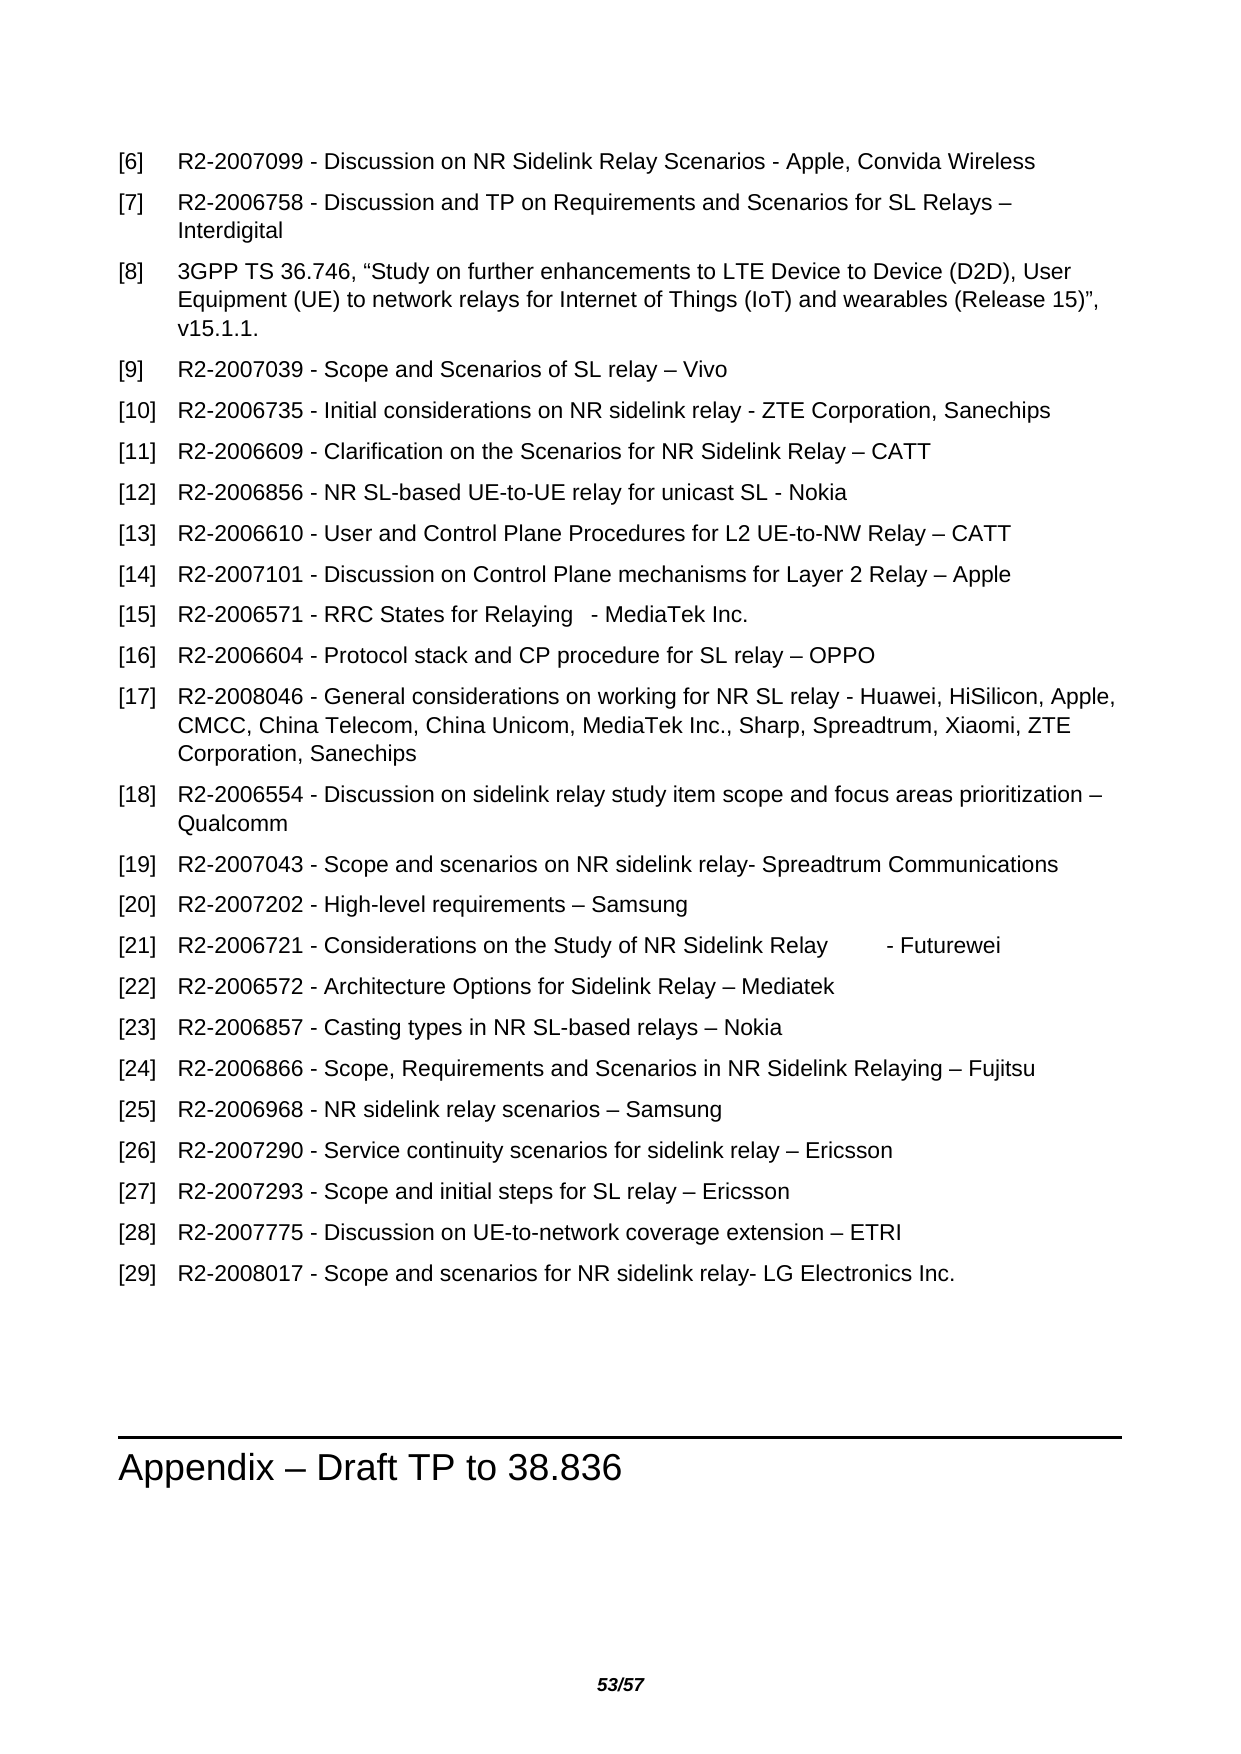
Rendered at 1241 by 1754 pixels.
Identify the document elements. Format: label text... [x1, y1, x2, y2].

subtitle Appendix – Draft TP to 38.836 [118, 1439, 1122, 1489]
text R2-2007202 - High-level requirements – Samsung [118, 891, 1122, 918]
text R2-2006721 - Considerations on the Study of NR Sidelink Relay - Futurewei [118, 932, 1122, 959]
text R2-2006735 - Initial considerations on NR sidelink relay - ZTE Corporation, Sanechips [118, 397, 1122, 423]
text R2-2006571 - RRC States for Relaying - MediaTek Inc. [118, 601, 1122, 628]
text R2-2007039 - Scope and Scenarios of SL relay – Vivo [118, 356, 1122, 382]
text R2-2006968 - NR sidelink relay scenarios – Samsung [118, 1096, 1122, 1122]
text R2-2007043 - Scope and scenarios on NR sidelink relay- Spreadtrum Communications [118, 851, 1122, 877]
text R2-2008046 - General considerations on working for NR SL relay - Huawei, HiSilicon, Apple, CMCC, China Telecom, China Unicom, MediaTek Inc., Sharp, Spreadtrum, Xiaomi, ZTE Corporation, Sanechips [118, 683, 1122, 767]
text R2-2006609 - Clarification on the Scenarios for NR Sidelink Relay – CATT [118, 438, 1122, 464]
text R2-2006866 - Scope, Requirements and Scenarios in NR Sidelink Relaying – Fujitsu [118, 1055, 1122, 1082]
text R2-2007775 - Discussion on UE-to-network coverage extension – ETRI [118, 1219, 1122, 1245]
text 3GPP TS 36.746, “Study on further enhancements to LTE Device to Device (D2D), User Equipment (UE) to network relays for Internet of Things (IoT) and wearables (Release 15)”, v15.1.1. [118, 258, 1122, 341]
text R2-2007099 - Discussion on NR Sidelink Relay Scenarios - Apple, Convida Wireless [118, 148, 1122, 174]
text R2-2006554 - Discussion on sidelink relay study item scope and focus areas prioritization – Qualcomm [118, 781, 1122, 836]
text R2-2006604 - Protocol stack and CP procedure for SL relay – OPPO [118, 642, 1122, 669]
text R2-2008017 - Scope and scenarios for NR sidelink relay- LG Electronics Inc. [118, 1260, 1122, 1286]
text R2-2006572 - Architecture Options for Sidelink Relay – Mediatek [118, 973, 1122, 1000]
text R2-2007101 - Discussion on Control Plane mechanisms for Layer 2 Relay – Apple [118, 561, 1122, 587]
text R2-2006610 - User and Control Plane Procedures for L2 UE-to-NW Relay – CATT [118, 519, 1122, 546]
text R2-2007290 - Service continuity scenarios for sidelink relay – Ericsson [118, 1137, 1122, 1163]
text R2-2007293 - Scope and initial steps for SL relay – Ericsson [118, 1178, 1122, 1204]
text R2-2006856 - NR SL-based UE-to-UE relay for unicast SL - Nokia [118, 479, 1122, 505]
text R2-2006758 - Discussion and TP on Requirements and Scenarios for SL Relays – Interdigital [118, 189, 1122, 243]
text R2-2006857 - Casting types in NR SL-based relays – Nokia [118, 1014, 1122, 1041]
